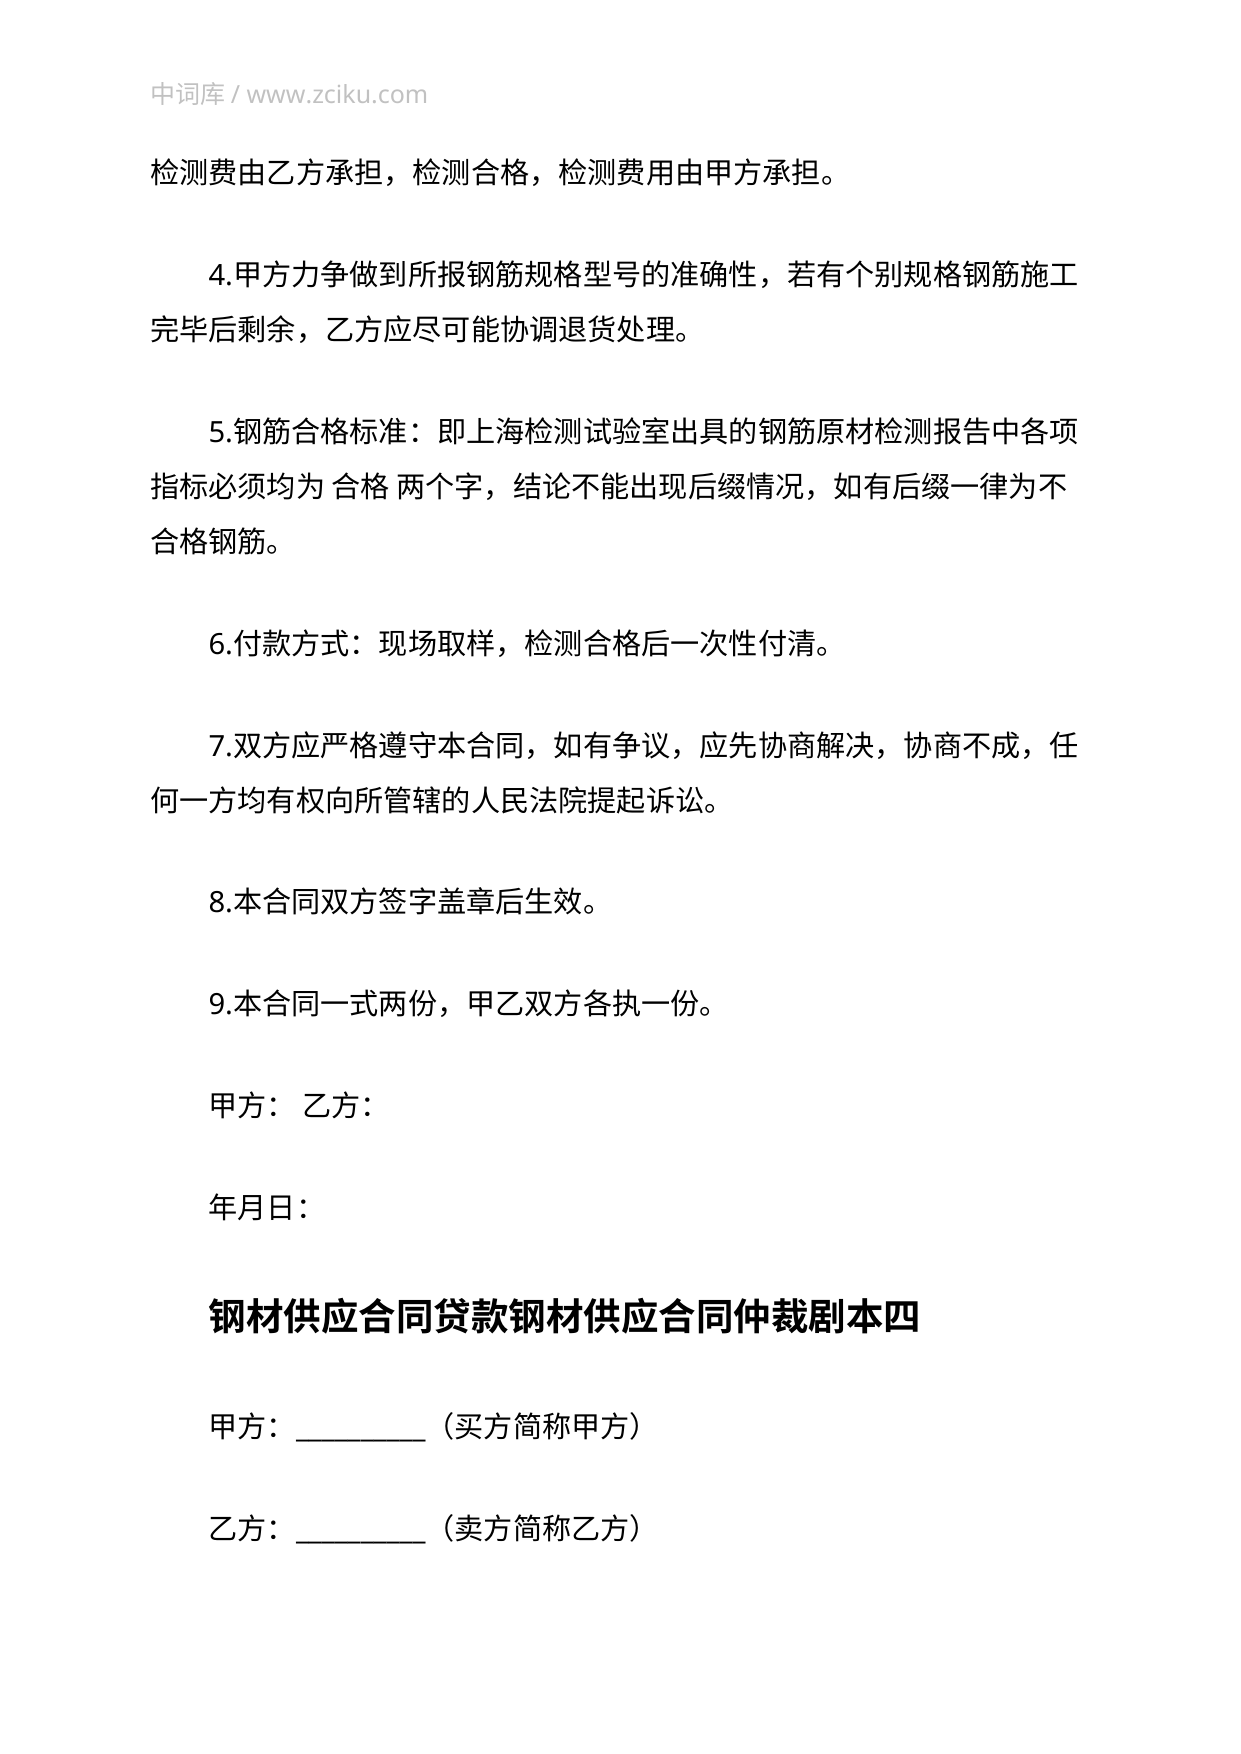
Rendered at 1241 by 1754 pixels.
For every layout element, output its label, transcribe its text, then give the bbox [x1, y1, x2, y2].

text 4.甲方力争做到所报钢筋规格型号的准确性，若有个别规格钢筋施工完毕后剩余，乙方应尽可能协调退货处理。 [150, 252, 1090, 349]
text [150, 150, 1090, 192]
text 9.本合同一式两份，甲乙双方各执一份。 [150, 981, 1090, 1023]
text 钢材供应合同贷款钢材供应合同仲裁剧本四 [150, 1286, 1090, 1341]
text 乙方：__________（卖方简称乙方） [150, 1506, 1090, 1548]
text 5.钢筋合格标准：即上海检测试验室出具的钢筋原材检测报告中各项指标必须均为 合格 两个字，结论不能出现后缀情况，如有后缀一律为不合格钢筋。 [150, 408, 1090, 561]
text 6.付款方式：现场取样，检测合格后一次性付清。 [150, 620, 1090, 663]
text 甲方： 乙方： [150, 1083, 1090, 1125]
text 8.本合同双方签字盖章后生效。 [150, 879, 1090, 921]
text 7.双方应严格遵守本合同，如有争议，应先协商解决，协商不成，任何一方均有权向所管辖的人民法院提起诉讼。 [150, 722, 1090, 819]
text 年月日： [150, 1185, 1090, 1227]
text 甲方：__________（买方简称甲方） [150, 1404, 1090, 1446]
